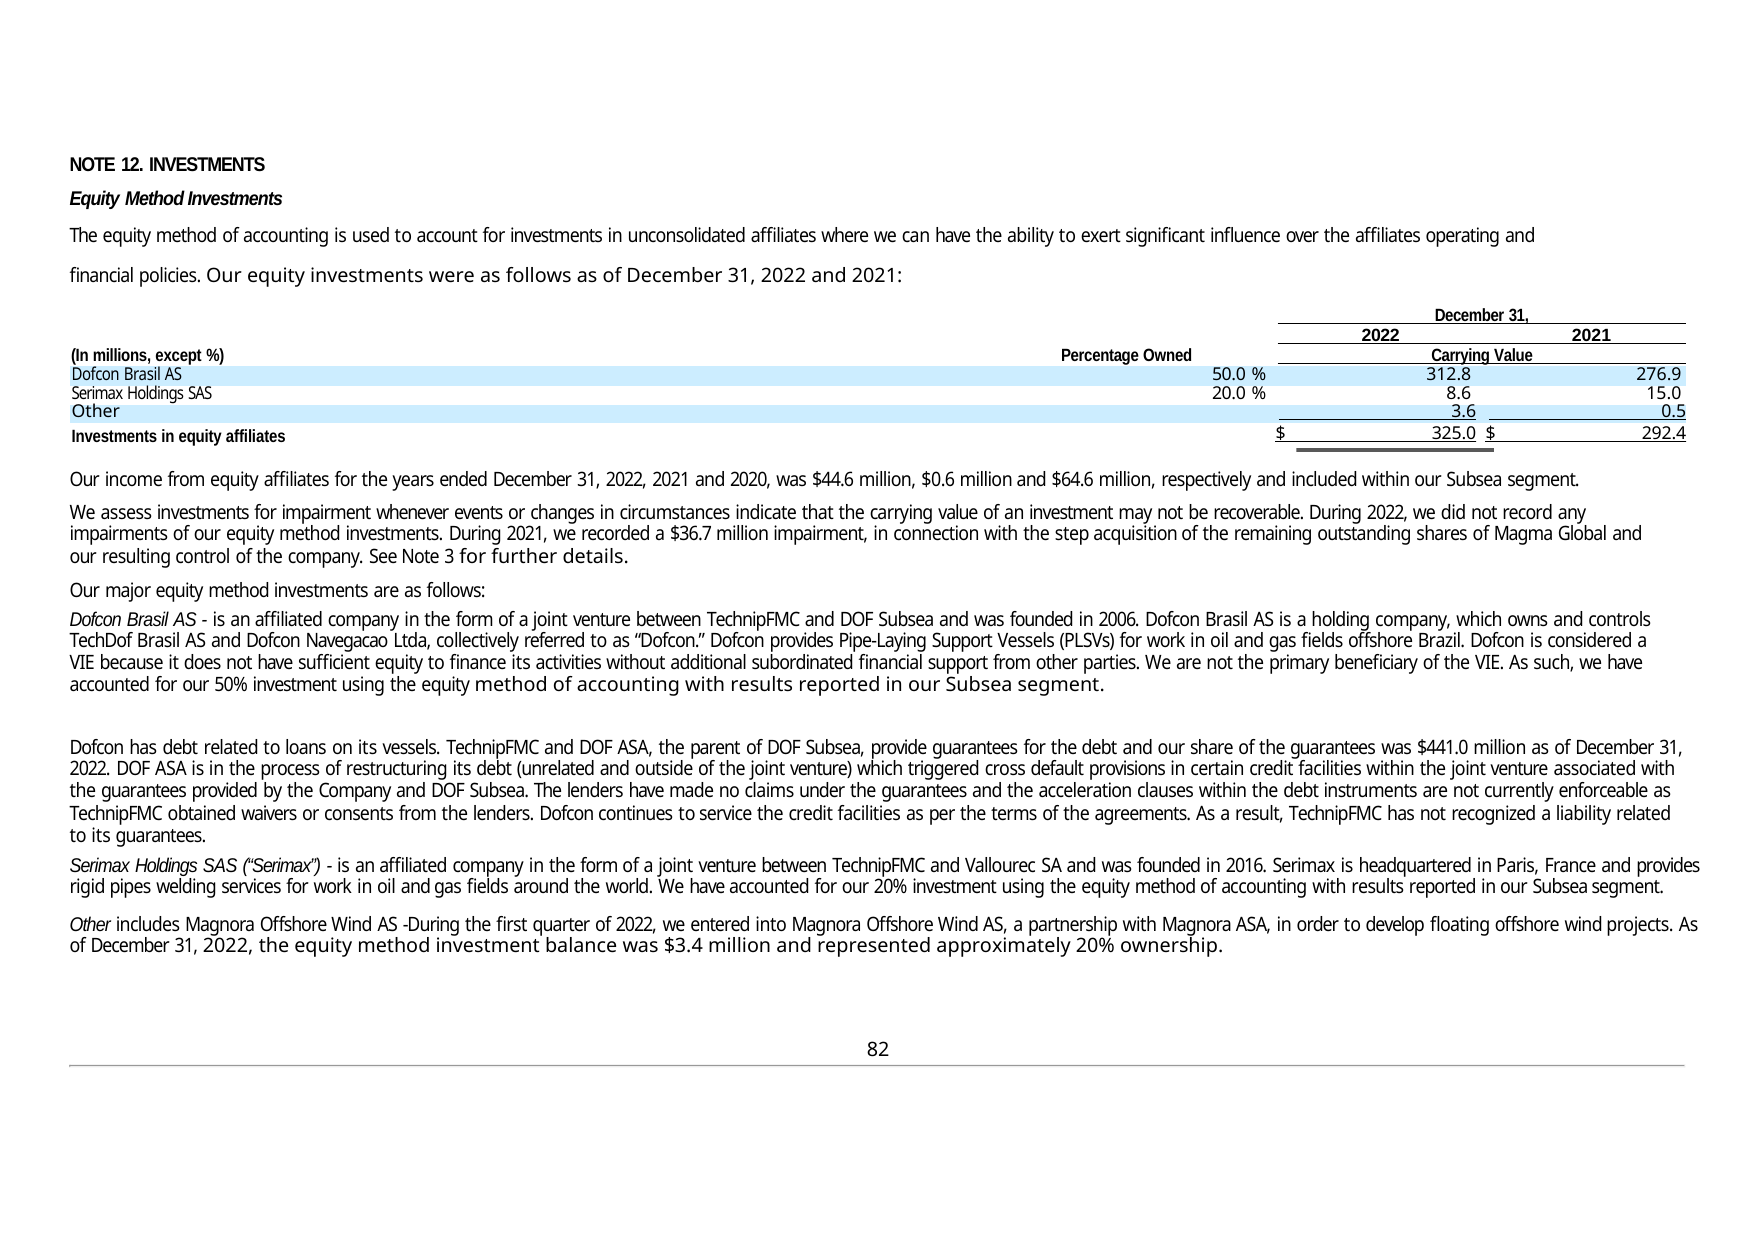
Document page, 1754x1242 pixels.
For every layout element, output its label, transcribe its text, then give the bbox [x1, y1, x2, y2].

text Dofcon Brasil AS - is an affiliated company in the form of a joint venture between TechnipFMC and DOF Subsea and was founded in 2006. Dofcon Brasil AS is a holding company, which owns and controls TechDof Brasil AS and Dofcon Navegacao Ltda, collectively referred to as “Dofcon.” Dofcon provides Pipe-Laying Support Vessels (PLSVs) for work in oil and gas fields offshore Brazil. Dofcon is considered a VIE because it does not have sufficient equity to finance its activities without additional subordinated financial support from other parties. We are not the primary beneficiary of the VIE. As such, we have accounted for our 50% investment using the equity method of accounting with results reported in our Subsea segment. [69, 608, 1674, 698]
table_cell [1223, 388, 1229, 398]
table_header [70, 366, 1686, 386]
text 82 [62, 1036, 1694, 1063]
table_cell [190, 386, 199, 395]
subtitle Equity Method Investments [69, 187, 1702, 209]
text (In millions, except %) Percentage Owned Carrying Value [54, 345, 1685, 366]
text 2022 2021 [54, 325, 1685, 345]
text Serimax Holdings SAS (“Serimax”) - is an affiliated company in the form of a joint venture between TechnipFMC and Vallourec SA and was founded in 2016. Serimax is headquartered in Paris, France and provides rigid pipes welding services for work in oil and gas fields around the world. We have accounted for our 20% investment using the equity method of accounting with results reported in our Subsea segment. [69, 854, 1702, 899]
text We assess investments for impairment whenever events or changes in circumstances indicate that the carrying value of an investment may not be recoverable. During 2022, we did not record any impairments of our equity method investments. During 2021, we recorded a $36.7 million impairment, in connection with the step acquisition of the remaining outstanding shares of Magma Global and our resulting control of the company. See Note 3 for further details. [69, 502, 1674, 569]
subtitle NOTE 12. INVESTMENTS [69, 153, 1702, 176]
text December 31, [54, 305, 1685, 325]
text Dofcon has debt related to loans on its vessels. TechnipFMC and DOF ASA, the parent of DOF Subsea, provide guarantees for the debt and our share of the guarantees was $441.0 million as of December 31, 2022. DOF ASA is in the process of restructuring its debt (unrelated and outside of the joint venture) which triggered cross default provisions in certain credit facilities within the joint venture associated with the guarantees provided by the Company and DOF Subsea. The lenders have made no claims under the guarantees and the acceleration clauses within the debt instruments are not currently enforceable as TechnipFMC obtained waivers or consents from the lenders. Dofcon continues to service the credit facilities as per the terms of the agreements. As a result, TechnipFMC has not recognized a liability related to its guarantees. [69, 737, 1684, 848]
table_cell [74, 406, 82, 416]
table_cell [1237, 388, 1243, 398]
text Our income from equity affiliates for the years ended December 31, 2022, 2021 and 2020, was $44.6 million, $0.6 million and $64.6 million, respectively and included within our Subsea segment. [69, 466, 1702, 493]
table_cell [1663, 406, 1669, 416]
text Other includes Magnora Offshore Wind AS -During the first quarter of 2022, we entered into Magnora Offshore Wind AS, a partnership with Magnora ASA, in order to develop floating offshore wind projects. As of December 31, 2022, the equity method investment balance was $3.4 million and represented approximately 20% ownership. [69, 913, 1702, 958]
text Our major equity method investments are as follows: [69, 576, 1702, 603]
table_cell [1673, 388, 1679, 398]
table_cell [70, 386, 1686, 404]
text The equity method of accounting is used to account for investments in unconsolidated affiliates where we can have the ability to exert significant influence over the affiliates operating and financial policies. Our equity investments were as follows as of December 31, 2022 and 2021: [69, 221, 1541, 289]
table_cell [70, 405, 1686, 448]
